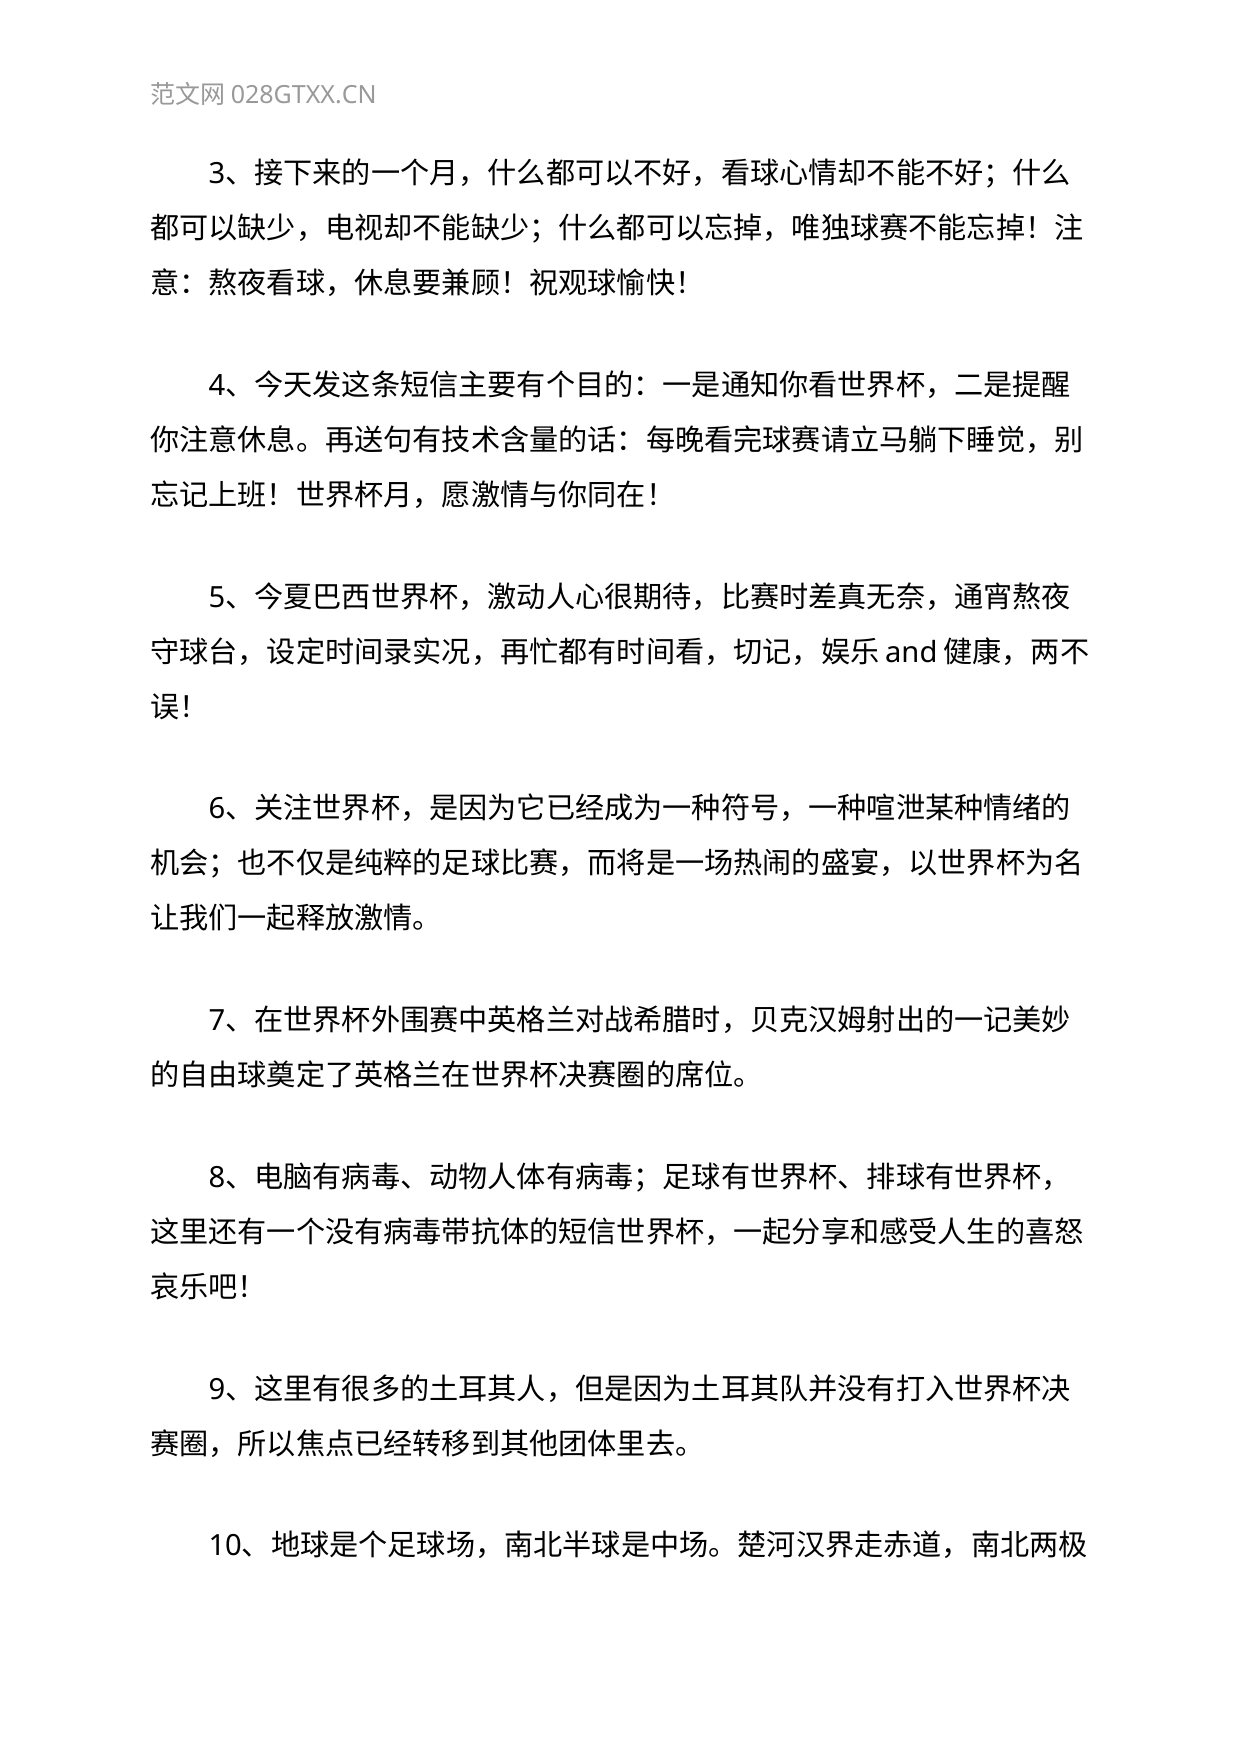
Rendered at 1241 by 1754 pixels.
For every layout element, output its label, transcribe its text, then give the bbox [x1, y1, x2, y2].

text 8、电脑有病毒、动物人体有病毒；足球有世界杯、排球有世界杯，这里还有一个没有病毒带抗体的短信世界杯，一起分享和感受人生的喜怒哀乐吧！ [150, 1153, 1090, 1306]
text 3、接下来的一个月，什么都可以不好，看球心情却不能不好；什么都可以缺少，电视却不能缺少；什么都可以忘掉，唯独球赛不能忘掉！注意：熬夜看球，休息要兼顾！祝观球愉快！ [150, 150, 1090, 302]
text 7、在世界杯外围赛中英格兰对战希腊时，贝克汉姆射出的一记美妙的自由球奠定了英格兰在世界杯决赛圈的席位。 [150, 997, 1090, 1094]
text 9、这里有很多的土耳其人，但是因为土耳其队并没有打入世界杯决赛圈，所以焦点已经转移到其他团体里去。 [150, 1365, 1090, 1462]
text 5、今夏巴西世界杯，激动人心很期待，比赛时差真无奈，通宵熬夜守球台，设定时间录实况，再忙都有时间看，切记，娱乐and健康，两不误！ [150, 573, 1090, 726]
text 4、今天发这条短信主要有个目的：一是通知你看世界杯，二是提醒你注意休息。再送句有技术含量的话：每晚看完球赛请立马躺下睡觉，别忘记上班！世界杯月，愿激情与你同在！ [150, 362, 1090, 514]
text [150, 1522, 1090, 1564]
text 6、关注世界杯，是因为它已经成为一种符号，一种喧泄某种情绪的机会；也不仅是纯粹的足球比赛，而将是一场热闹的盛宴，以世界杯为名让我们一起释放激情。 [150, 785, 1090, 937]
